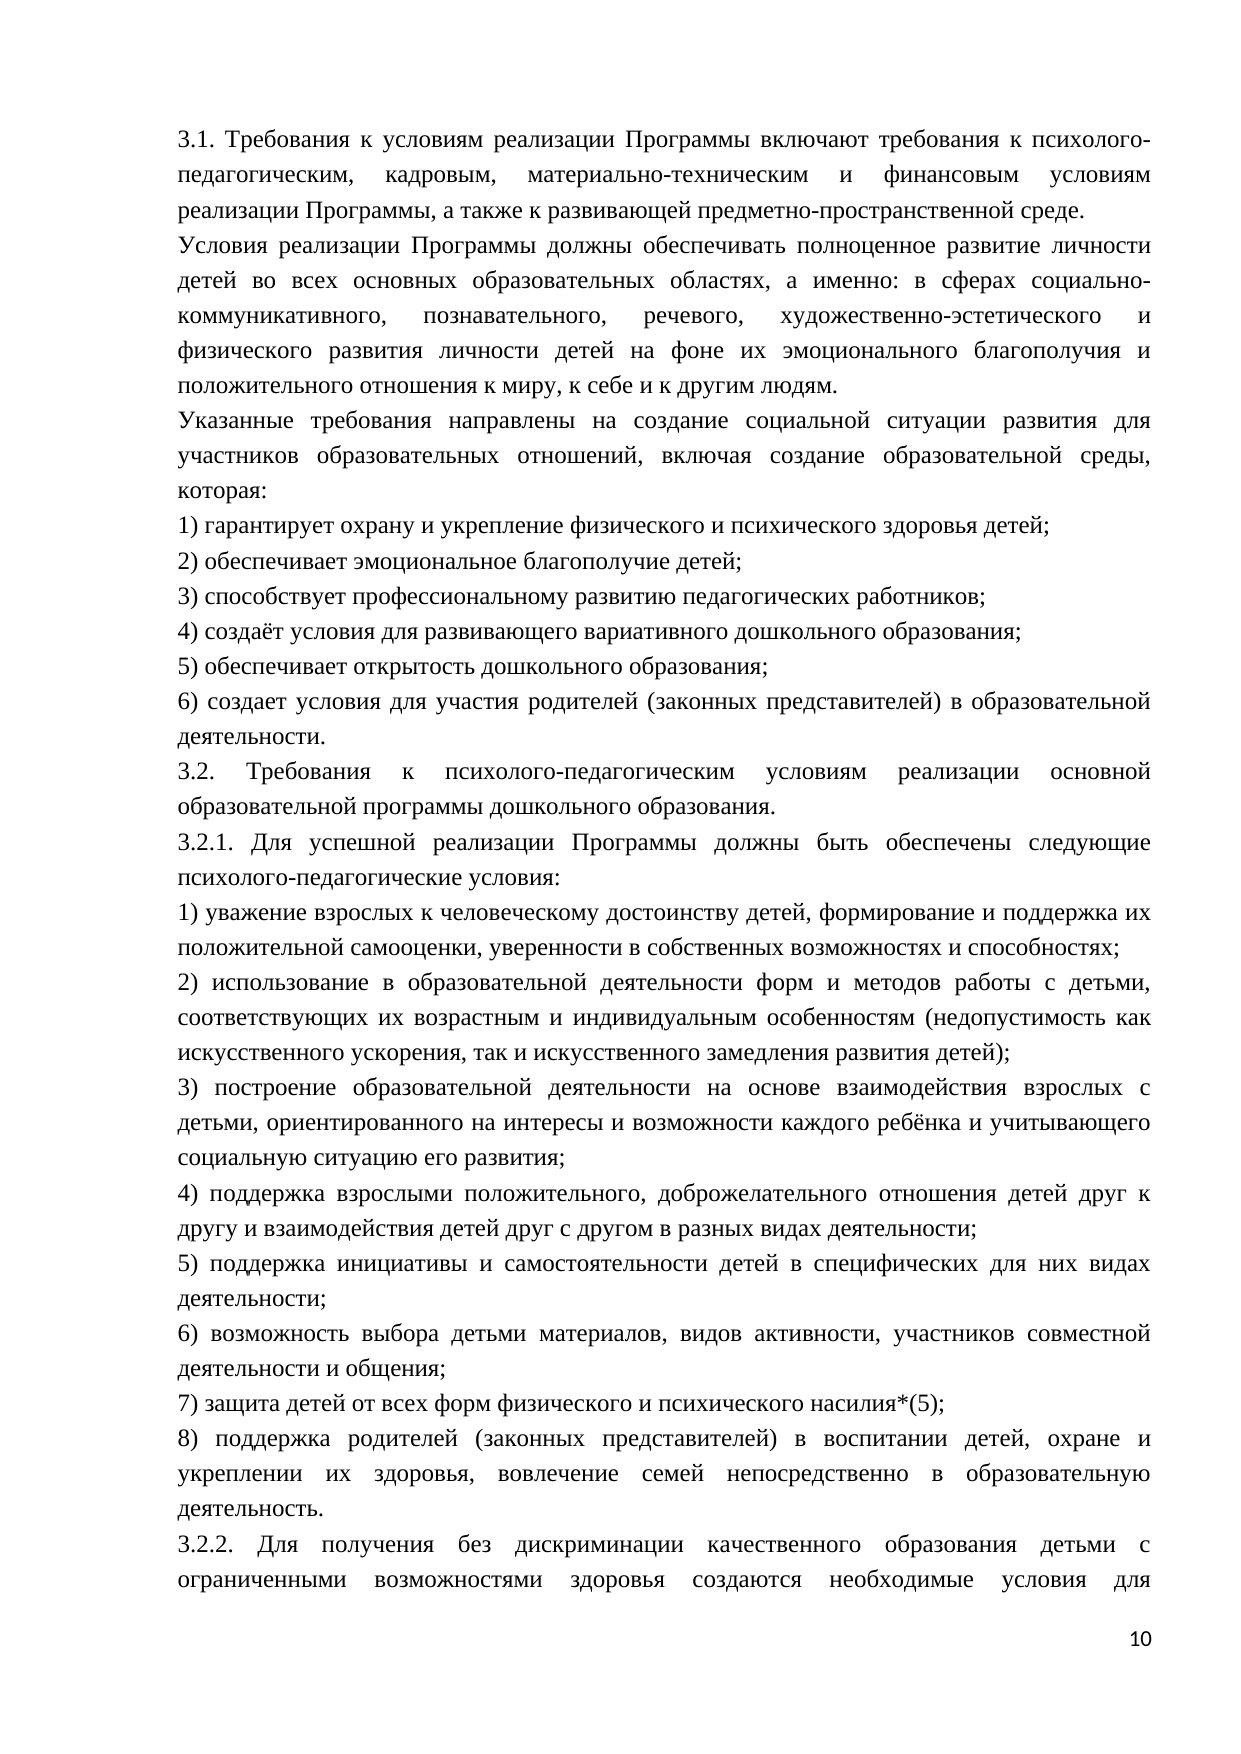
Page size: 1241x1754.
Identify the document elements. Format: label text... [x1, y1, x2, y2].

text 4) создаёт условия для развивающего вариативного дошкольного образования; [177, 609, 1152, 645]
text 5) обеспечивает открытость дошкольного образования; [177, 645, 1152, 680]
text 6) возможность выбора детьми материалов, видов активности, участников совместной деятельности и общения; [177, 1312, 1152, 1382]
text Условия реализации Программы должны обеспечивать полноценное развитие личности детей во всех основных образовательных областях, а именно: в сферах социально-коммуникативного, познавательного, речевого, художественно-эстетического и физического развития личности детей на фоне их эмоционального благополучия и положительного отношения к миру, к себе и к другим людям. [177, 223, 1152, 399]
text 3.2. Требования к психолого-педагогическим условиям реализации основной образовательной программы дошкольного образования. [177, 750, 1152, 820]
text 3) построение образовательной деятельности на основе взаимодействия взрослых с детьми, ориентированного на интересы и возможности каждого ребёнка и учитывающего социальную ситуацию его развития; [177, 1066, 1152, 1171]
text 2) использование в образовательной деятельности форм и методов работы с детьми, соответствующих их возрастным и индивидуальным особенностям (недопустимость как искусственного ускорения, так и искусственного замедления развития детей); [177, 961, 1152, 1066]
text 2) обеспечивает эмоциональное благополучие детей; [177, 539, 1152, 574]
text 3.1. Требования к условиям реализации Программы включают требования к психолого-педагогическим, кадровым, материально-техническим и финансовым условиям реализации Программы, а также к развивающей предметно-пространственной среде. [177, 118, 1152, 223]
text 7) защита детей от всех форм физического и психического насилия*(5); [177, 1382, 1152, 1417]
text 1) гарантирует охрану и укрепление физического и психического здоровья детей; [177, 504, 1152, 539]
text 3.2.1. Для успешной реализации Программы должны быть обеспечены следующие психолого-педагогические условия: [177, 820, 1152, 890]
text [177, 1522, 1152, 1592]
text 1) уважение взрослых к человеческому достоинству детей, формирование и поддержка их положительной самооценки, уверенности в собственных возможностях и способностях; [177, 890, 1152, 961]
text 3) способствует профессиональному развитию педагогических работников; [177, 574, 1152, 609]
text Указанные требования направлены на создание социальной ситуации развития для участников образовательных отношений, включая создание образовательной среды, которая: [177, 399, 1152, 504]
text 8) поддержка родителей (законных представителей) в воспитании детей, охране и укреплении их здоровья, вовлечение семей непосредственно в образовательную деятельность. [177, 1417, 1152, 1522]
text 6) создает условия для участия родителей (законных представителей) в образовательной деятельности. [177, 680, 1152, 750]
text 5) поддержка инициативы и самостоятельности детей в специфических для них видах деятельности; [177, 1241, 1152, 1312]
text 4) поддержка взрослыми положительного, доброжелательного отношения детей друг к другу и взаимодействия детей друг с другом в разных видах деятельности; [177, 1171, 1152, 1241]
